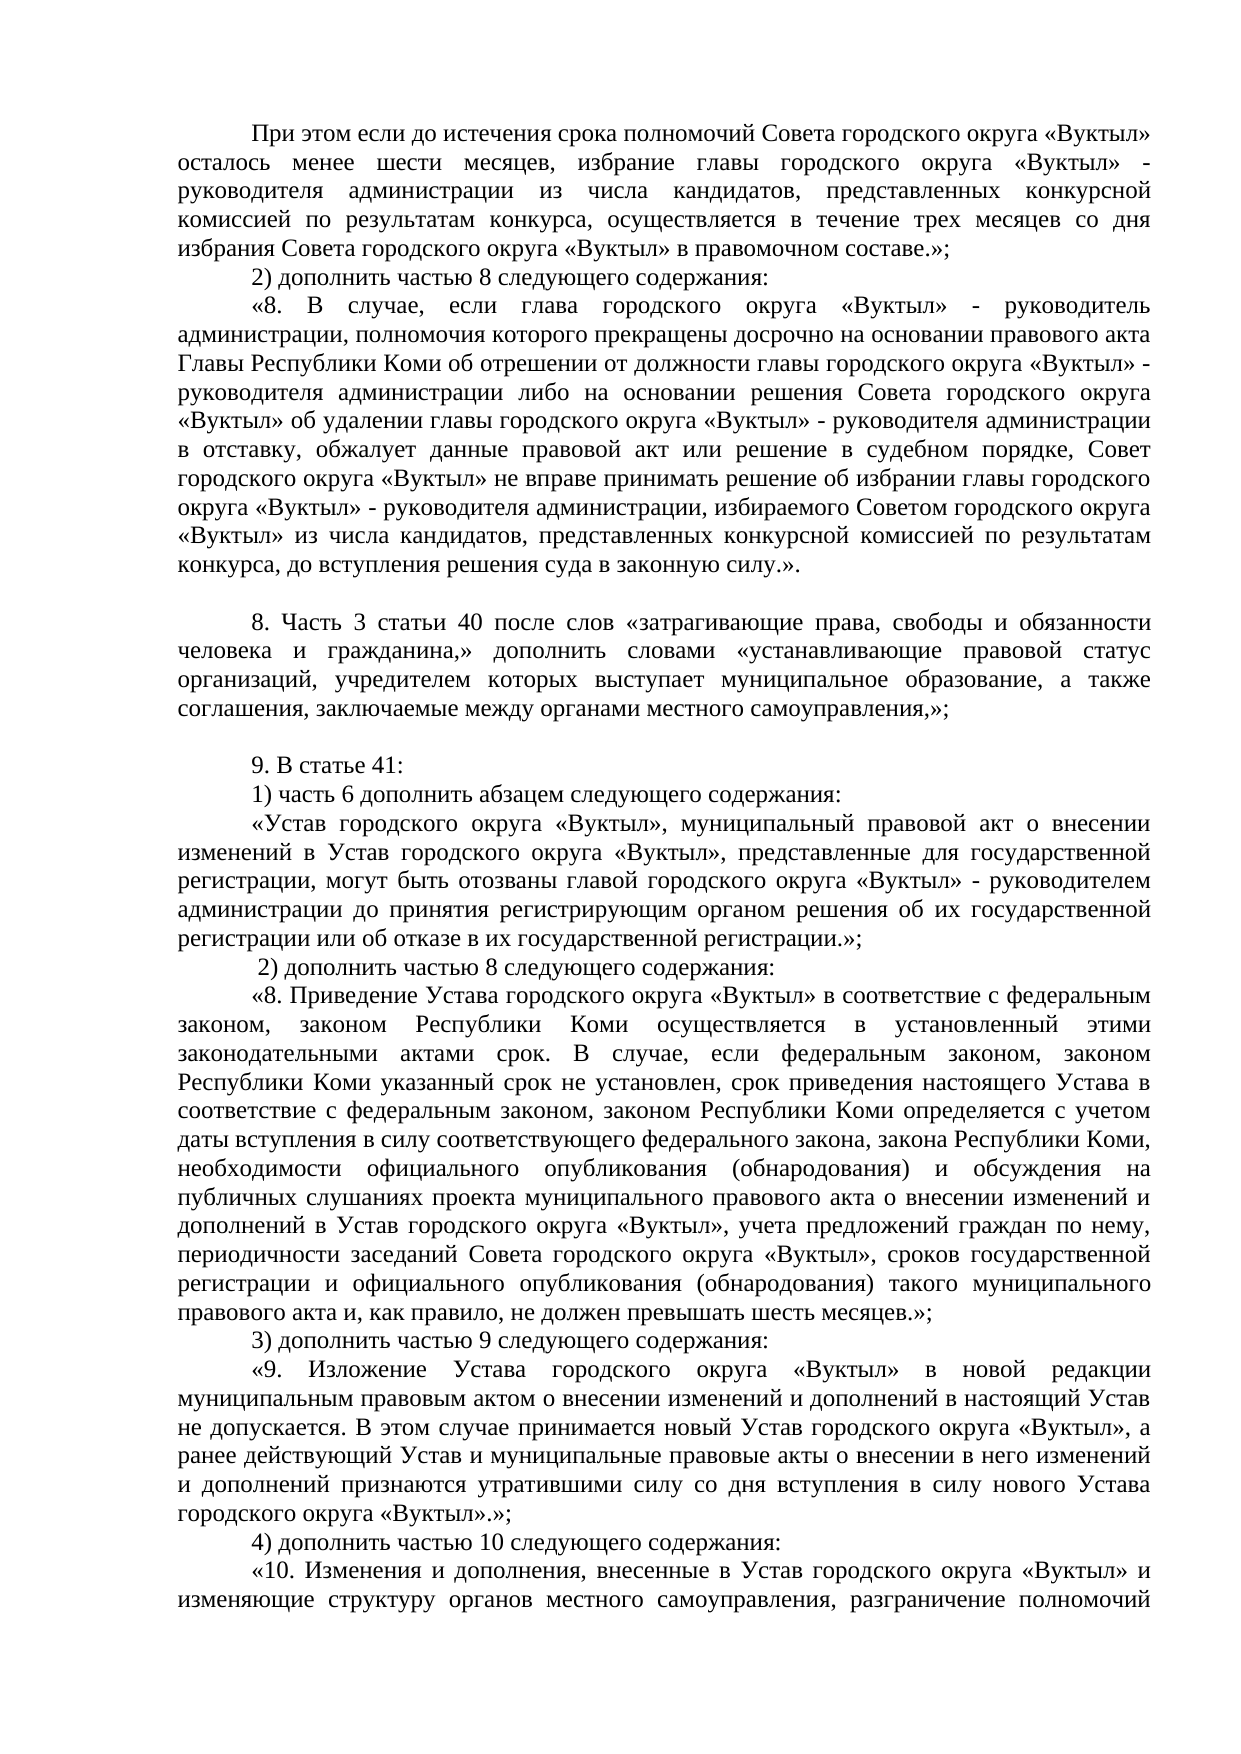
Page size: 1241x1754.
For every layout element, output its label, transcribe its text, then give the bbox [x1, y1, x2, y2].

text 1) часть 6 дополнить абзацем следующего содержания: [177, 779, 1152, 808]
text 8. Часть 3 статьи 40 после слов «затрагивающие права, свободы и обязанности человека и гражданина,» дополнить словами «устанавливающие правовой статус организаций, учредителем которых выступает муниципальное образование, а также соглашения, заключаемые между органами местного самоуправления,»; [177, 607, 1152, 722]
text «9. Изложение Устава городского округа «Вуктыл» в новой редакции муниципальным правовым актом о внесении изменений и дополнений в настоящий Устав не допускается. В этом случае принимается новый Устав городского округа «Вуктыл», а ранее действующий Устав и муниципальные правовые акты о внесении в него изменений и дополнений признаются утратившими силу со дня вступления в силу нового Устава городского округа «Вуктыл».»; [177, 1354, 1152, 1527]
text 3) дополнить частью 9 следующего содержания: [177, 1326, 1152, 1354]
text «8. В случае, если глава городского округа «Вуктыл» - руководитель администрации, полномочия которого прекращены досрочно на основании правового акта Главы Республики Коми об отрешении от должности главы городского округа «Вуктыл» - руководителя администрации либо на основании решения Совета городского округа «Вуктыл» об удалении главы городского округа «Вуктыл» - руководителя администрации в отставку, обжалует данные правовой акт или решение в судебном порядке, Совет городского округа «Вуктыл» не вправе принимать решение об избрании главы городского округа «Вуктыл» - руководителя администрации, избираемого Советом городского округа «Вуктыл» из числа кандидатов, представленных конкурсной комиссией по результатам конкурса, до вступления решения суда в законную силу.». [177, 291, 1152, 578]
text «Устав городского округа «Вуктыл», муниципальный правовой акт о внесении изменений в Устав городского округа «Вуктыл», представленные для государственной регистрации, могут быть отозваны главой городского округа «Вуктыл» - руководителем администрации до принятия регистрирующим органом решения об их государственной регистрации или об отказе в их государственной регистрации.»; [177, 808, 1152, 952]
text 2) дополнить частью 8 следующего содержания: [177, 262, 1152, 291]
text 9. В статье 41: [177, 751, 1152, 779]
text «8. Приведение Устава городского округа «Вуктыл» в соответствие с федеральным законом, законом Республики Коми осуществляется в установленный этими законодательными актами срок. В случае, если федеральным законом, законом Республики Коми указанный срок не установлен, срок приведения настоящего Устава в соответствие с федеральным законом, законом Республики Коми определяется с учетом даты вступления в силу соответствующего федерального закона, закона Республики Коми, необходимости официального опубликования (обнародования) и обсуждения на публичных слушаниях проекта муниципального правового акта о внесении изменений и дополнений в Устав городского округа «Вуктыл», учета предложений граждан по нему, периодичности заседаний Совета городского округа «Вуктыл», сроков государственной регистрации и официального опубликования (обнародования) такого муниципального правового акта и, как правило, не должен превышать шесть месяцев.»; [177, 981, 1152, 1326]
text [177, 1556, 1152, 1613]
text 2) дополнить частью 8 следующего содержания: [177, 952, 1152, 981]
text 4) дополнить частью 10 следующего содержания: [177, 1527, 1152, 1556]
text При этом если до истечения срока полномочий Совета городского округа «Вуктыл» осталось менее шести месяцев, избрание главы городского округа «Вуктыл» - руководителя администрации из числа кандидатов, представленных конкурсной комиссией по результатам конкурса, осуществляется в течение трех месяцев со дня избрания Совета городского округа «Вуктыл» в правомочном составе.»; [177, 118, 1152, 262]
